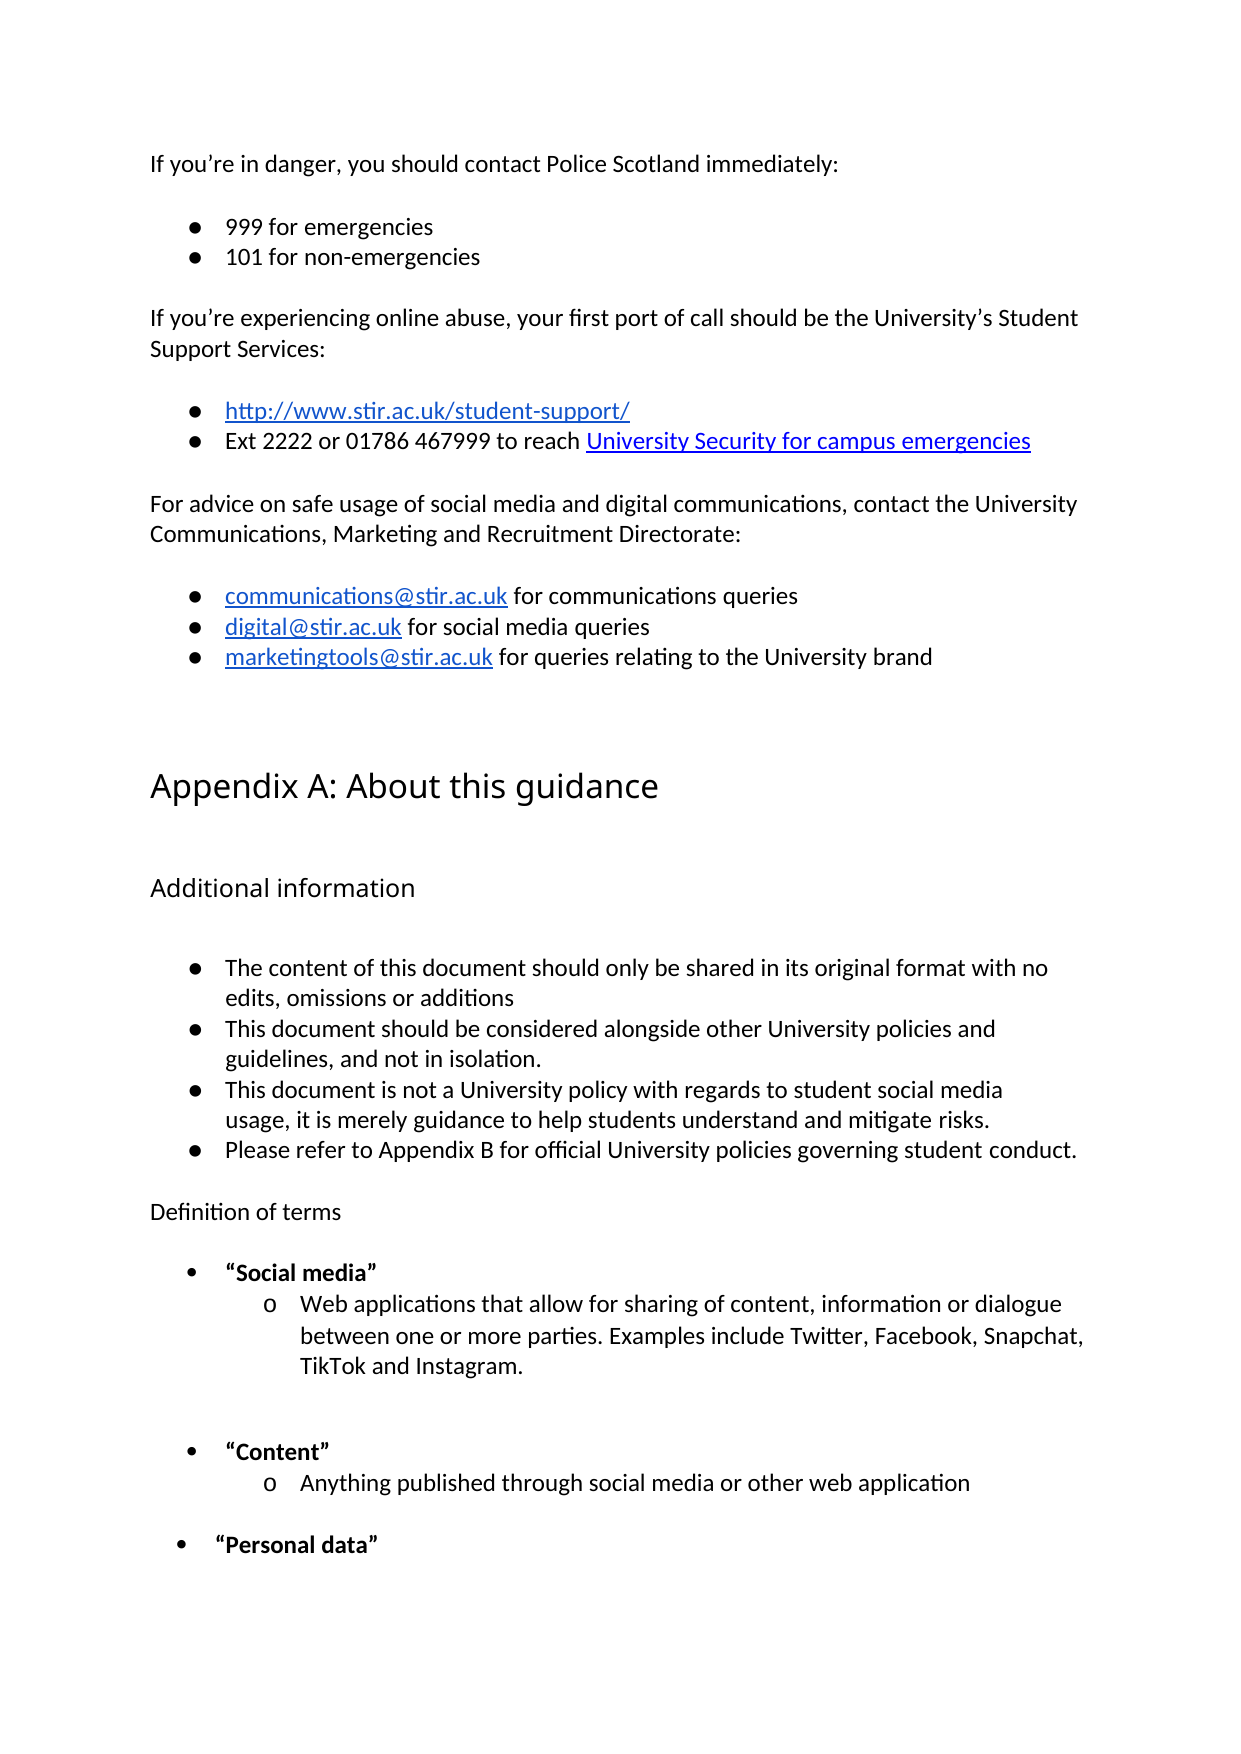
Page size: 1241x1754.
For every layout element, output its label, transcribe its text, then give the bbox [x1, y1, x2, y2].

subtitle “Personal data” [177, 1529, 1101, 1559]
list This document is not a University policy with regards to student social media usage, it is merely guidance to help students understand and mitigate risks. [188, 1074, 1074, 1134]
text If you’re experiencing online abuse, your first port of call should be the University’s Student [150, 302, 1101, 333]
list 101 for non-emergencies [187, 241, 1101, 271]
text Additional information [150, 871, 1101, 905]
subtitle “Social media” [187, 1258, 1101, 1288]
list The content of this document should only be shared in its original format with no edits, omissions or additions [188, 953, 1049, 1013]
list This document should be considered alongside other University policies and guidelines, and not in isolation. [188, 1013, 1059, 1074]
text Definition of terms [150, 1196, 1101, 1226]
list Web applications that allow for sharing of content, information or dialogue between one or more parties. Examples include Twitter, Facebook, Snapchat, TikTok and Instagram. [262, 1288, 1101, 1381]
list Please refer to Appendix B for official University policies governing student conduct. [187, 1134, 1101, 1165]
list 999 for emergencies [187, 211, 1101, 241]
list digital@stir.ac.uk for social media queries [187, 611, 1101, 641]
list communications@stir.ac.uk for communications queries [187, 580, 1101, 611]
text For advice on safe usage of social media and digital communications, contact the University Communications, Marketing and Recruitment Directorate: [150, 488, 1080, 549]
subtitle “Content” [187, 1436, 1101, 1467]
list marketingtools@stir.ac.uk for queries relating to the University brand [187, 641, 1101, 672]
text Support Services: [150, 333, 1101, 363]
list Ext 2222 or 01786 467999 to reach University Security for campus emergencies [187, 426, 1101, 456]
list http://www.stir.ac.uk/student-support/ [187, 395, 1101, 425]
text Appendix A: About this guidance [150, 763, 1101, 808]
text If you’re in danger, you should contact Police Scotland immediately: [150, 149, 1101, 179]
list Anything published through social media or other web application [262, 1467, 1101, 1497]
